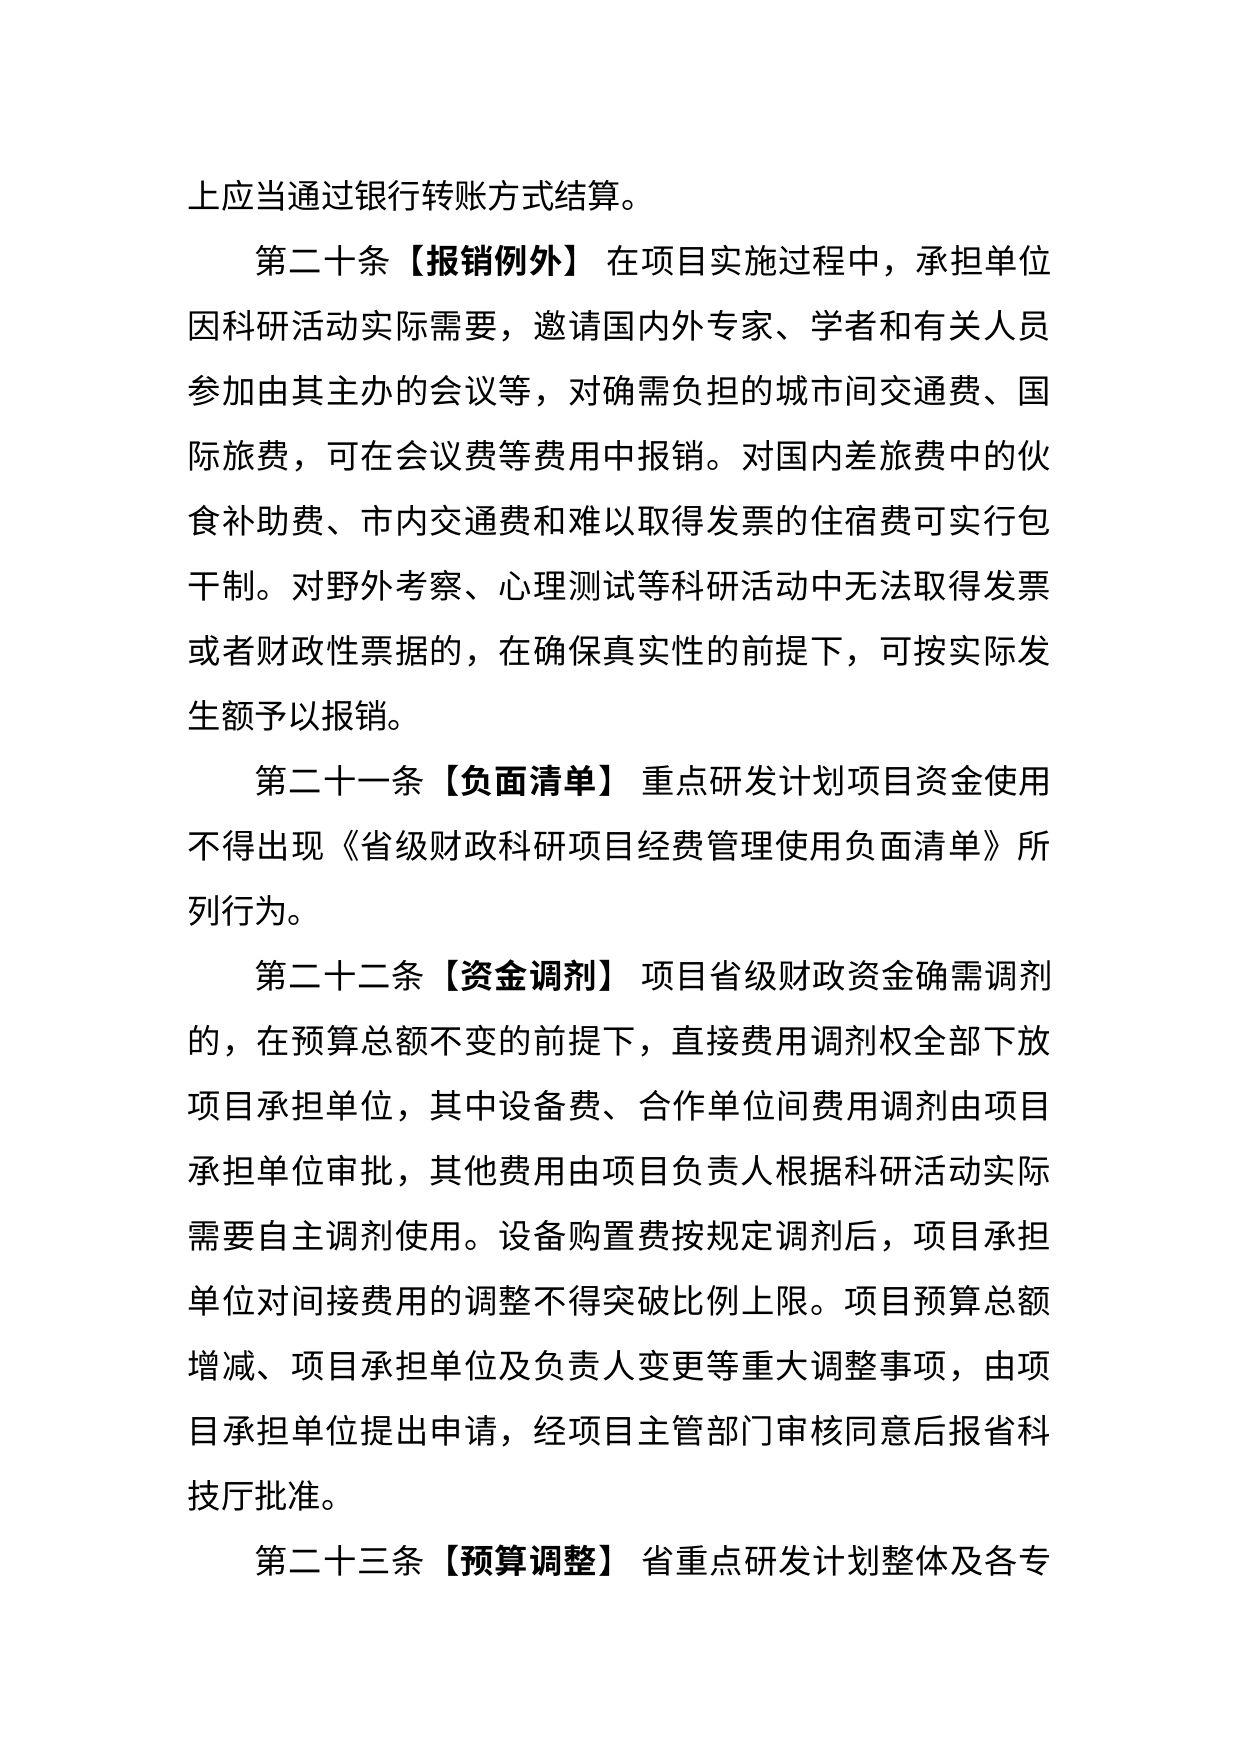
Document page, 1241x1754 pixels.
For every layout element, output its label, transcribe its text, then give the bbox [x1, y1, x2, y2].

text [187, 162, 1053, 227]
text 第二十二条【资金调剂】 项目省级财政资金确需调剂的，在预算总额不变的前提下，直接费用调剂权全部下放项目承担单位，其中设备费、合作单位间费用调剂由项目承担单位审批，其他费用由项目负责人根据科研活动实际需要自主调剂使用。设备购置费按规定调剂后，项目承担单位对间接费用的调整不得突破比例上限。项目预算总额增减、项目承担单位及负责人变更等重大调整事项，由项目承担单位提出申请，经项目主管部门审核同意后报省科技厅批准。 [187, 942, 1053, 1527]
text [187, 1527, 1053, 1592]
text 第二十一条【负面清单】 重点研发计划项目资金使用不得出现《省级财政科研项目经费管理使用负面清单》所列行为。 [187, 747, 1053, 942]
text 第二十条【报销例外】 在项目实施过程中，承担单位因科研活动实际需要，邀请国内外专家、学者和有关人员参加由其主办的会议等，对确需负担的城市间交通费、国际旅费，可在会议费等费用中报销。对国内差旅费中的伙食补助费、市内交通费和难以取得发票的住宿费可实行包干制。对野外考察、心理测试等科研活动中无法取得发票或者财政性票据的，在确保真实性的前提下，可按实际发生额予以报销。 [187, 227, 1053, 747]
